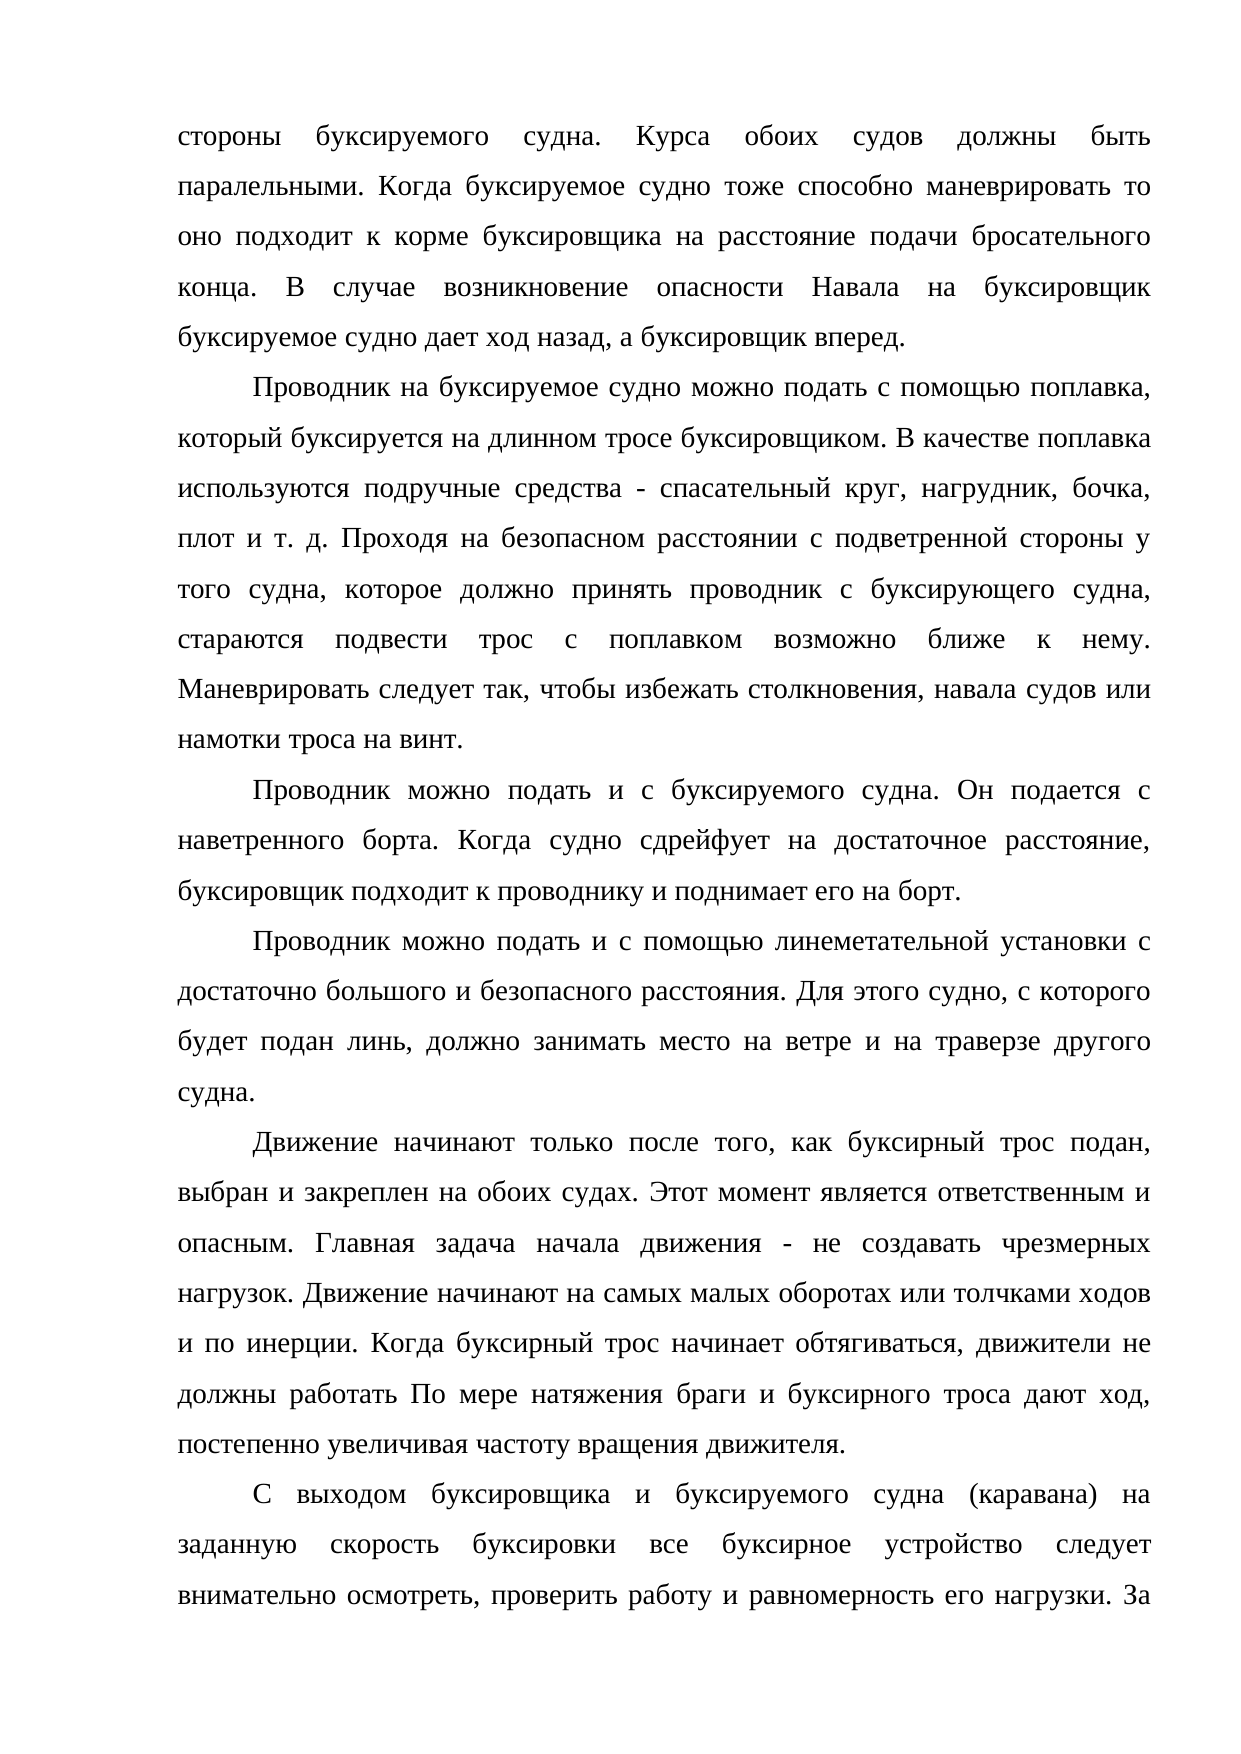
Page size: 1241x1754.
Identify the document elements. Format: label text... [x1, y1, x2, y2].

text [177, 118, 1152, 353]
text Проводник можно подать и с буксируемого судна. Он подается с наветренного борта. Когда судно сдрейфует на достаточное расстояние, буксировщик подходит к проводнику и поднимает его на борт. [177, 772, 1152, 906]
text Движение начинают только после того, как буксирный трос подан, выбран и закреплен на обоих судах. Этот момент является ответственным и опасным. Главная задача начала движения - не создавать чрезмерных нагрузок. Движение начинают на самых малых оборотах или толчками ходов и по инерции. Когда буксирный трос начинает обтягиваться, движители не должны работать По мере натяжения браги и буксирного троса дают ход, постепенно увеличивая частоту вращения движителя. [177, 1124, 1152, 1460]
text Проводник можно подать и с помощью линеметательной установки с достаточно большого и безопасного расстояния. Для этого судно, с которого будет подан линь, должно занимать место на ветре и на траверзе другого судна. [177, 923, 1152, 1108]
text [177, 1477, 1152, 1611]
text Проводник на буксируемое судно можно подать с помощью поплавка, который буксируется на длинном тросе буксировщиком. В качестве поплавка используются подручные средства - спасательный круг, нагрудник, бочка, плот и т. д. Проходя на безопасном расстоянии с подветренной стороны у того судна, которое должно принять проводник с буксирующего судна, стараются подвести трос с поплавком возможно ближе к нему. Маневрировать следует так, чтобы избежать столкновения, навала судов или намотки троса на винт. [177, 370, 1152, 755]
